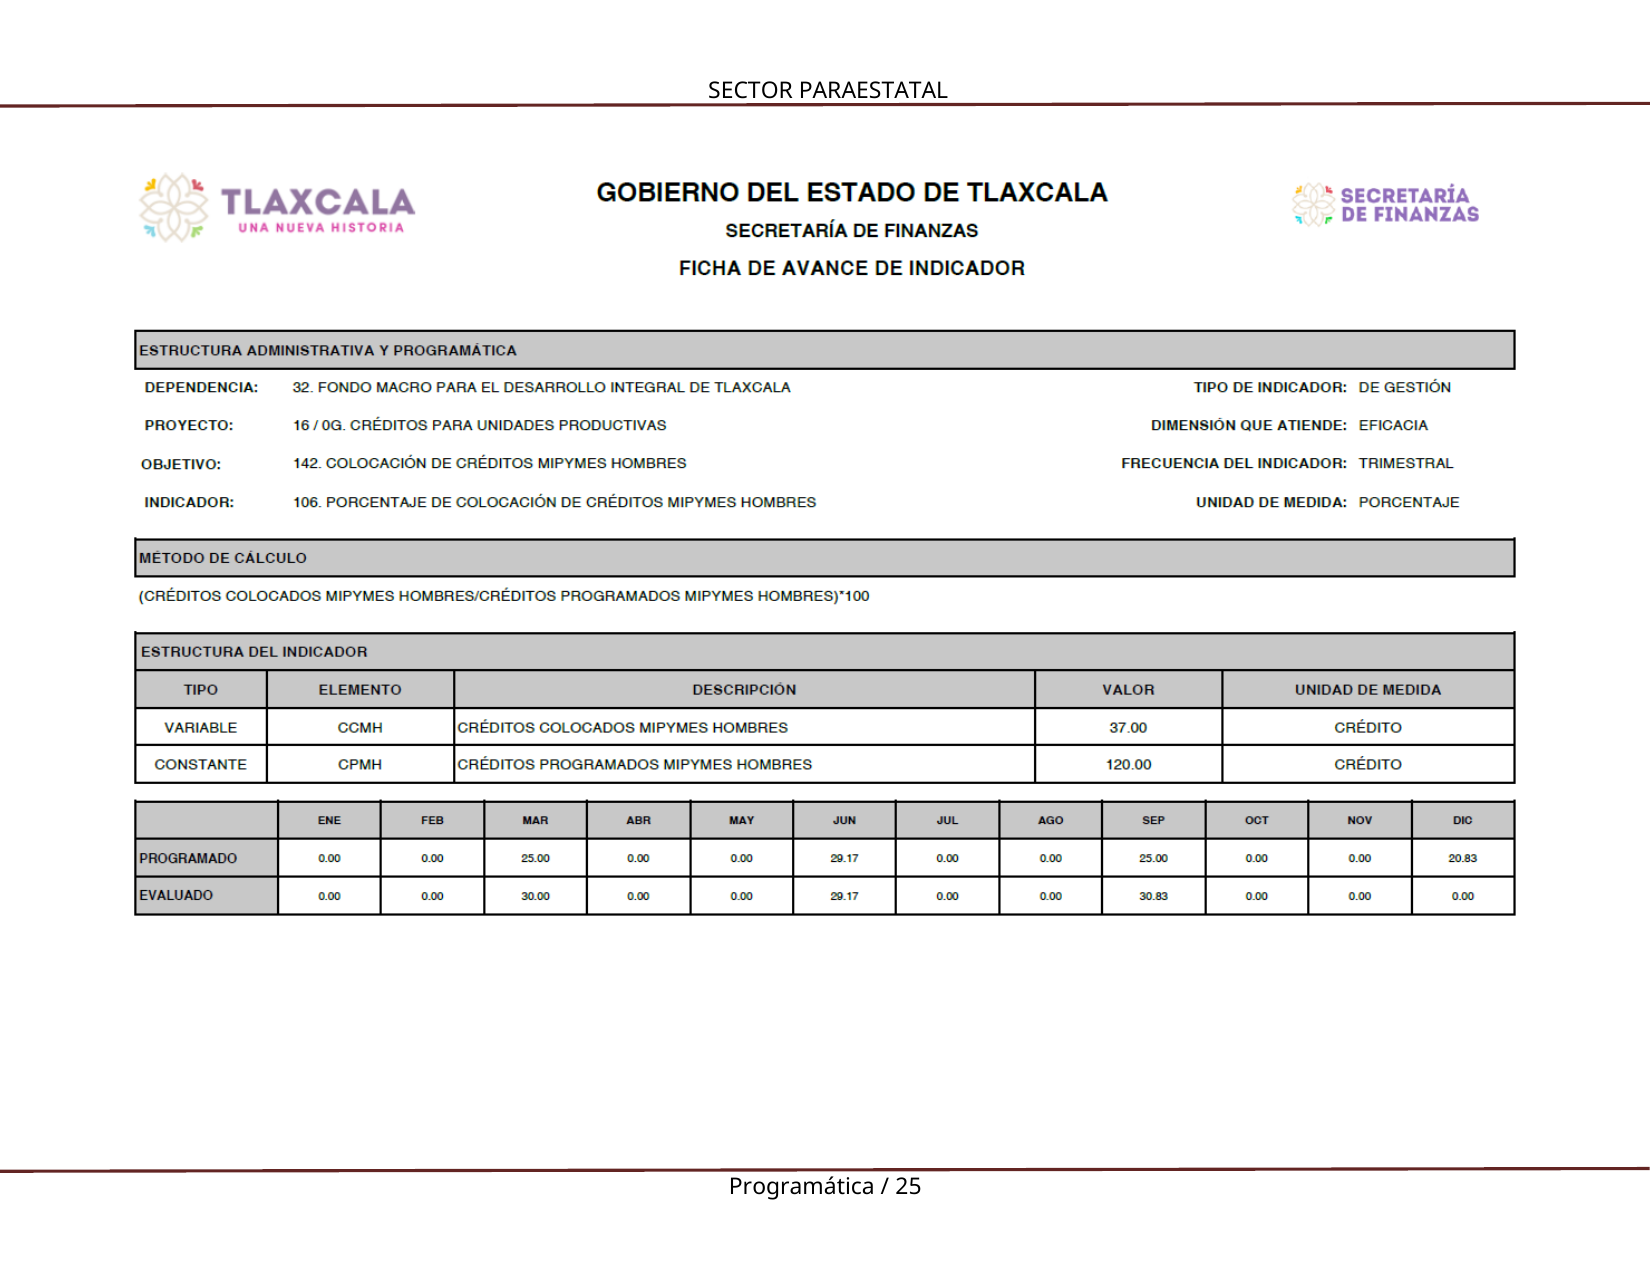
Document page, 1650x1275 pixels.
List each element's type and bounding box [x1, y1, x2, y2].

picture [112, 150, 1538, 986]
